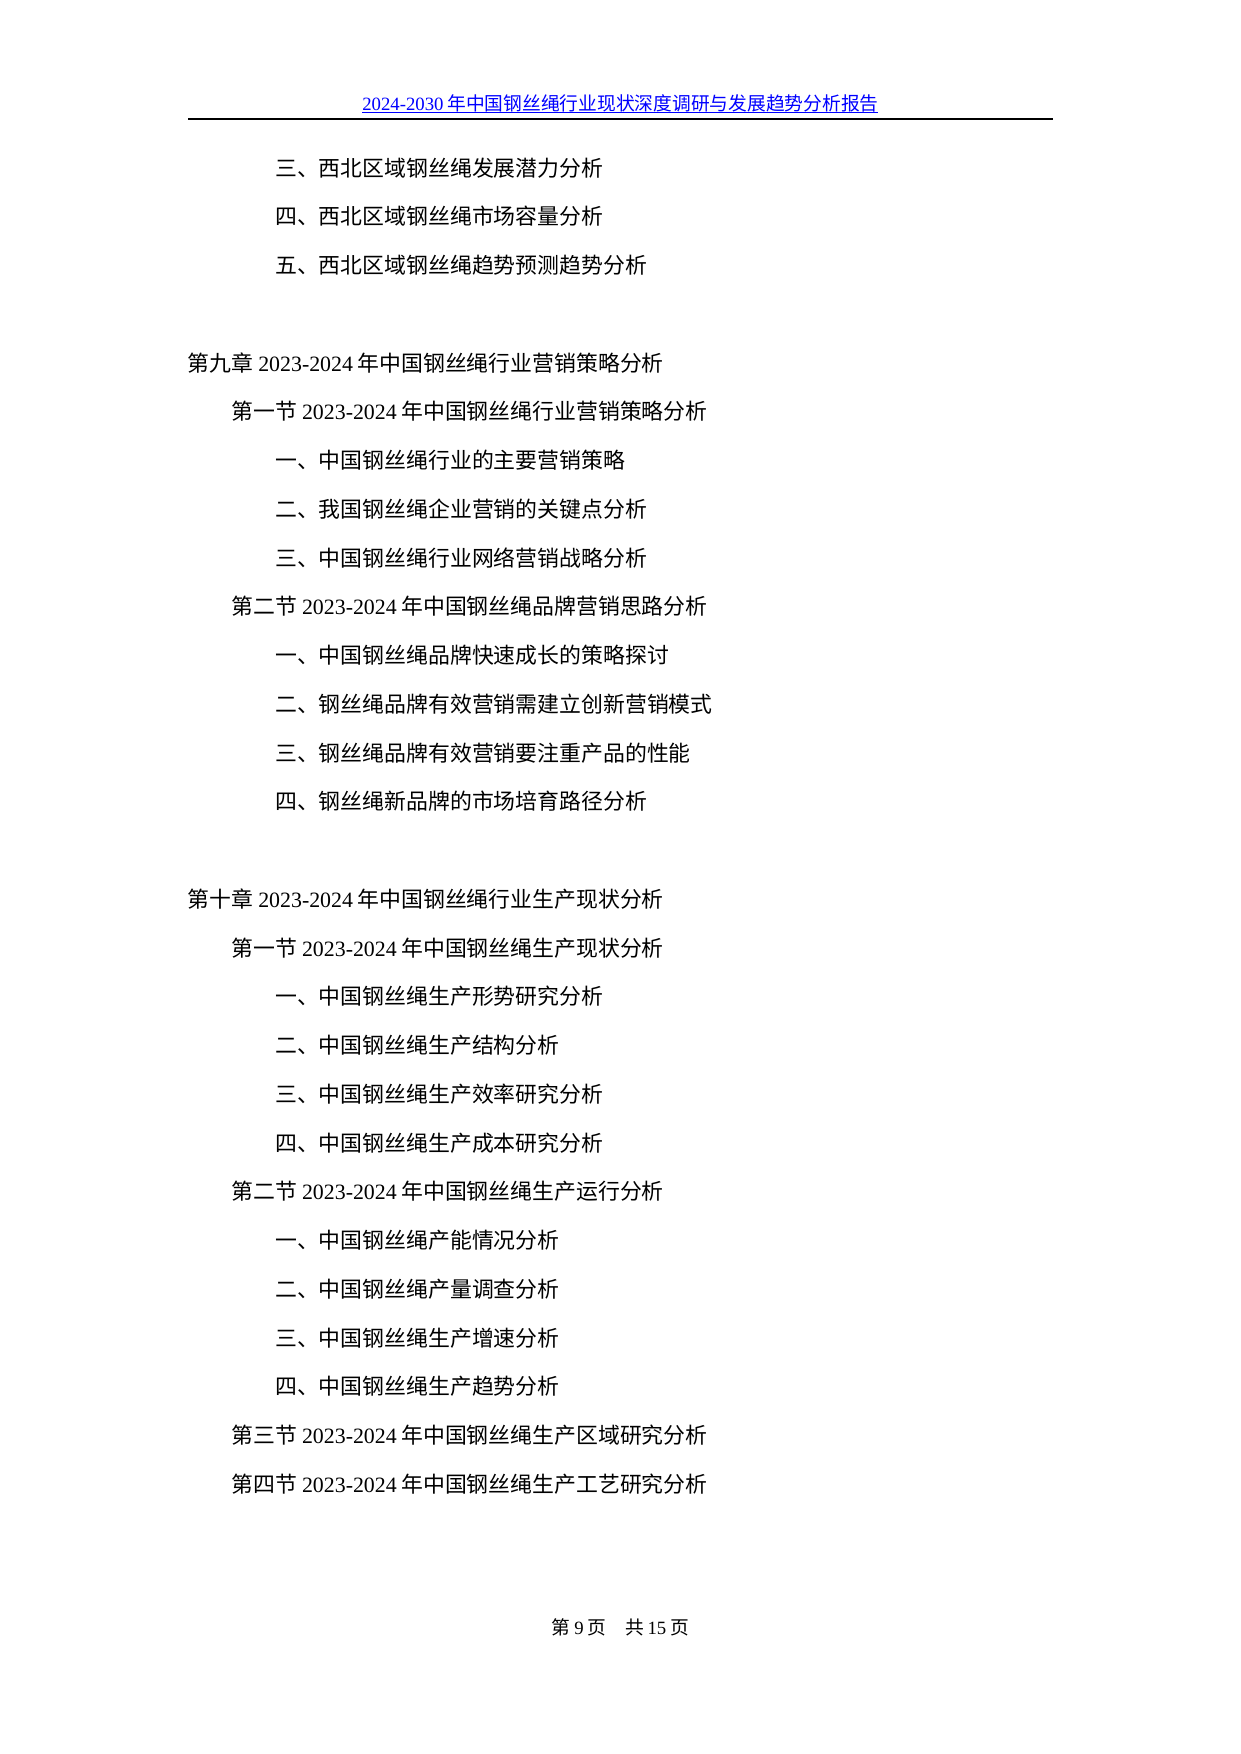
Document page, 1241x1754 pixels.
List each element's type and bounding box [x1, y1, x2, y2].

text [187, 150, 1053, 1499]
